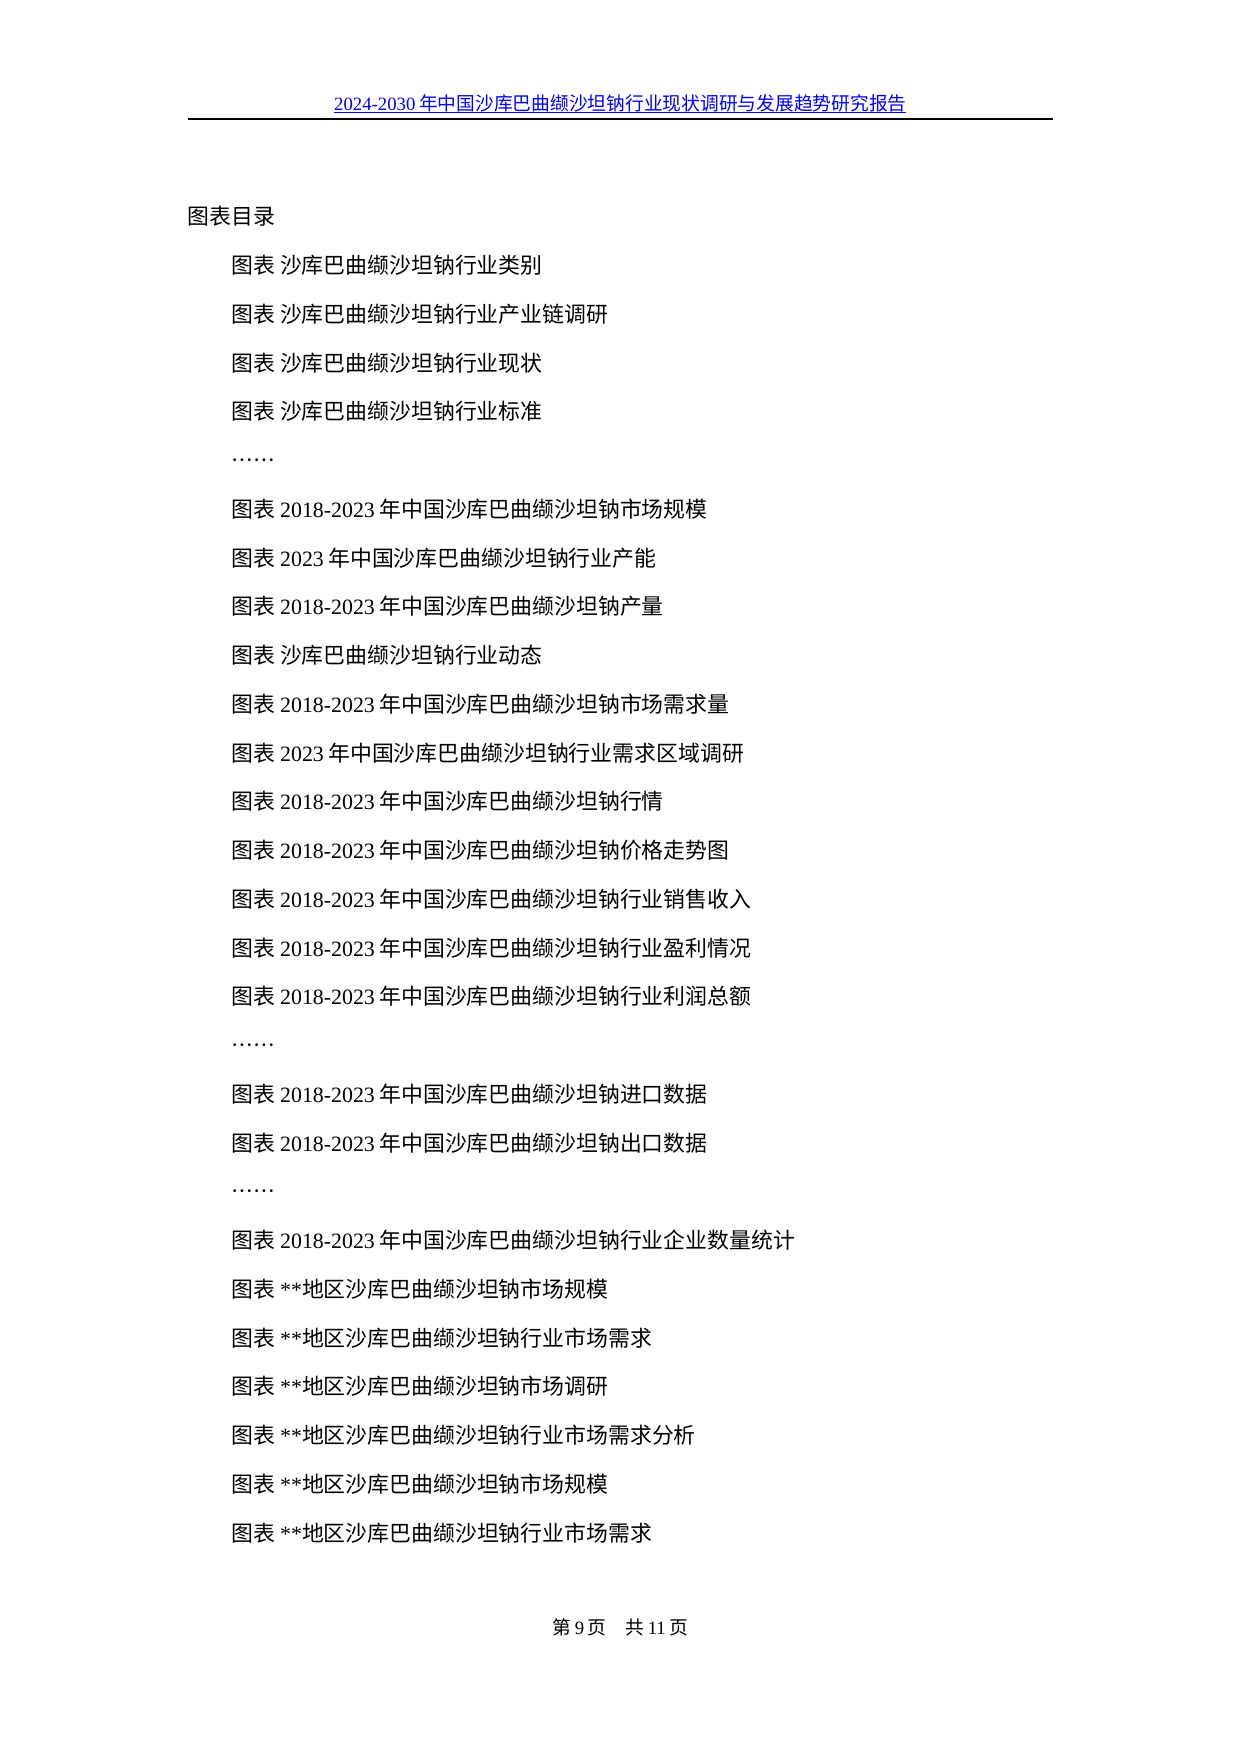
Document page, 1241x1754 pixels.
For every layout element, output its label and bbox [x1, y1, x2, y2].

text [187, 150, 1053, 1548]
